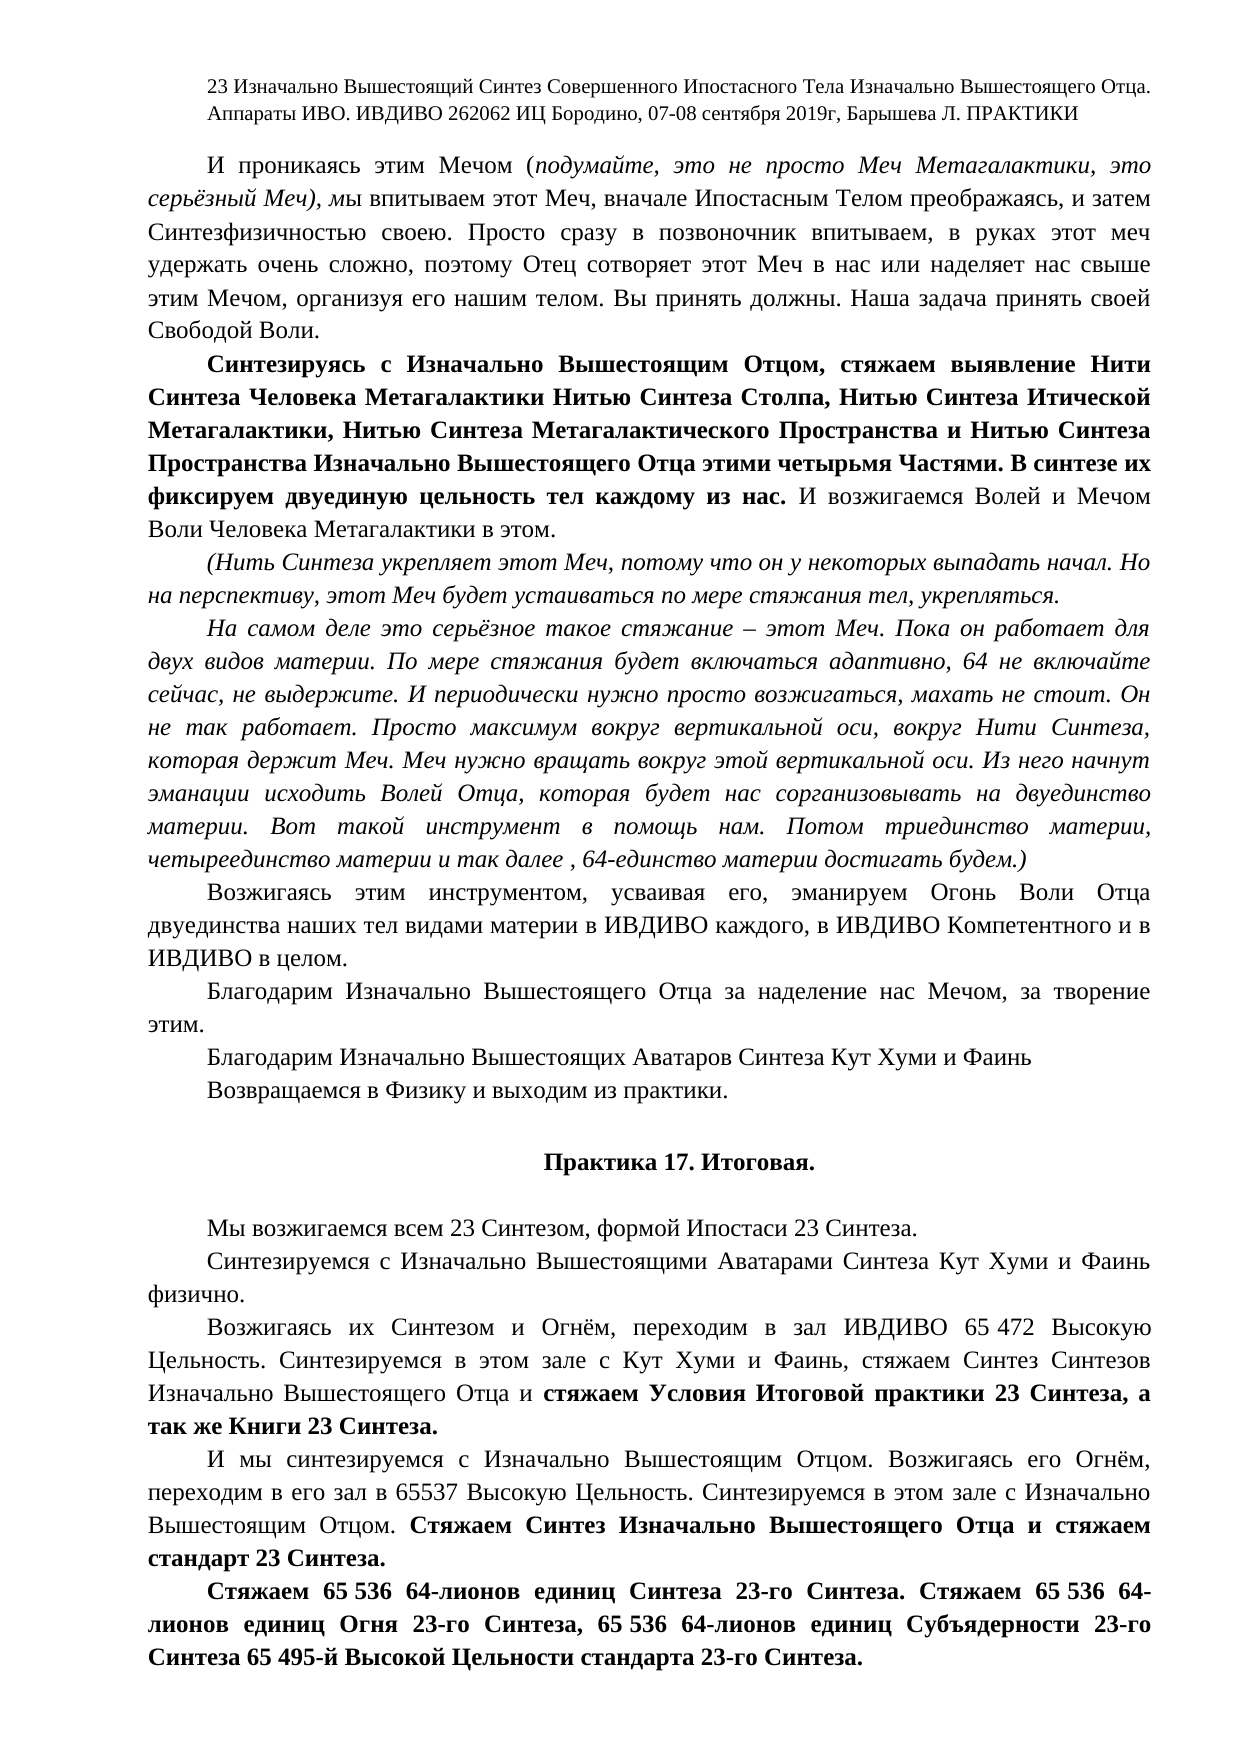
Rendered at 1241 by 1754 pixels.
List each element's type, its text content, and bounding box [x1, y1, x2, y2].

text И проникаясь этим Мечом (подумайте, это не просто Меч Метагалактики, это серьёзный Меч), мы впитываем этот Меч, вначале Ипостасным Телом преображаясь, и затем Синтезфизичностью своею. Просто сразу в позвоночник впитываем, в руках этот меч удержать очень сложно, поэтому Отец сотворяет этот Меч в нас или наделяет нас свыше этим Мечом, организуя его нашим телом. Вы принять должны. Наша задача принять своей Свободой Воли. [148, 151, 1152, 344]
text Возвращаемся в Физику и выходим из практики. [148, 1075, 1152, 1104]
text Мы возжигаемся всем 23 Синтезом, формой Ипостаси 23 Синтеза. [148, 1213, 1152, 1241]
text Возжигаясь этим инструментом, усваивая его, эманируем Огонь Воли Отца двуединства наших тел видами материи в ИВДИВО каждого, в ИВДИВО Компетентного и в ИВДИВО в целом. [148, 877, 1152, 972]
text Практика 17. Итоговая. [148, 1147, 1152, 1175]
text И мы синтезируемся с Изначально Вышестоящим Отцом. Возжигаясь его Огнём, переходим в его зал в 65537 Высокую Цельность. Синтезируемся в этом зале с Изначально Вышестоящим Отцом. Стяжаем Синтез Изначально Вышестоящего Отца и стяжаем стандарт 23 Синтеза. [148, 1444, 1152, 1572]
text (Нить Синтеза укрепляет этот Меч, потому что он у некоторых выпадать начал. Но на перспективу, этот Меч будет устаиваться по мере стяжания тел, укрепляться. [148, 547, 1152, 608]
text Стяжаем 65 536 64-лионов единиц Синтеза 23-го Синтеза. Стяжаем 65 536 64-лионов единиц Огня 23-го Синтеза, 65 536 64-лионов единиц Субъядерности 23-го Синтеза 65 495-й Высокой Цельности стандарта 23-го Синтеза. [148, 1576, 1152, 1671]
text Синтезируясь с Изначально Вышестоящим Отцом, стяжаем выявление Нити Синтеза Человека Метагалактики Нитью Синтеза Столпа, Нитью Синтеза Итической Метагалактики, Нитью Синтеза Метагалактического Пространства и Нитью Синтеза Пространства Изначально Вышестоящего Отца этими четырьмя Частями. В синтезе их фиксируем двуединую цельность тел каждому из нас. И возжигаемся Волей и Мечом Воли Человека Метагалактики в этом. [148, 349, 1152, 542]
text Благодарим Изначально Вышестоящего Отца за наделение нас Мечом, за творение этим. [148, 976, 1152, 1038]
text Благодарим Изначально Вышестоящих Аватаров Синтеза Кут Хуми и Фаинь [148, 1042, 1152, 1071]
text Возжигаясь их Синтезом и Огнём, переходим в зал ИВДИВО 65 472 Высокую Цельность. Синтезируемся в этом зале с Кут Хуми и Фаинь, стяжаем Синтез Синтезов Изначально Вышестоящего Отца и стяжаем Условия Итоговой практики 23 Синтеза, а так же Книги 23 Синтеза. [148, 1312, 1152, 1439]
text На самом деле это серьёзное такое стяжание – этот Меч. Пока он работает для двух видов материи. По мере стяжания будет включаться адаптивно, 64 не включайте сейчас, не выдержите. И периодически нужно просто возжигаться, махать не стоит. Он не так работает. Просто максимум вокруг вертикальной оси, вокруг Нити Синтеза, которая держит Меч. Меч нужно вращать вокруг этой вертикальной оси. Из него начнут эманации исходить Волей Отца, которая будет нас сорганизовывать на двуединство материи. Вот такой инструмент в помощь нам. Потом триединство материи, четыреединство материи и так далее , 64-единство материи достигать будем.) [148, 613, 1152, 873]
text Синтезируемся с Изначально Вышестоящими Аватарами Синтеза Кут Хуми и Фаинь физично. [148, 1246, 1152, 1307]
